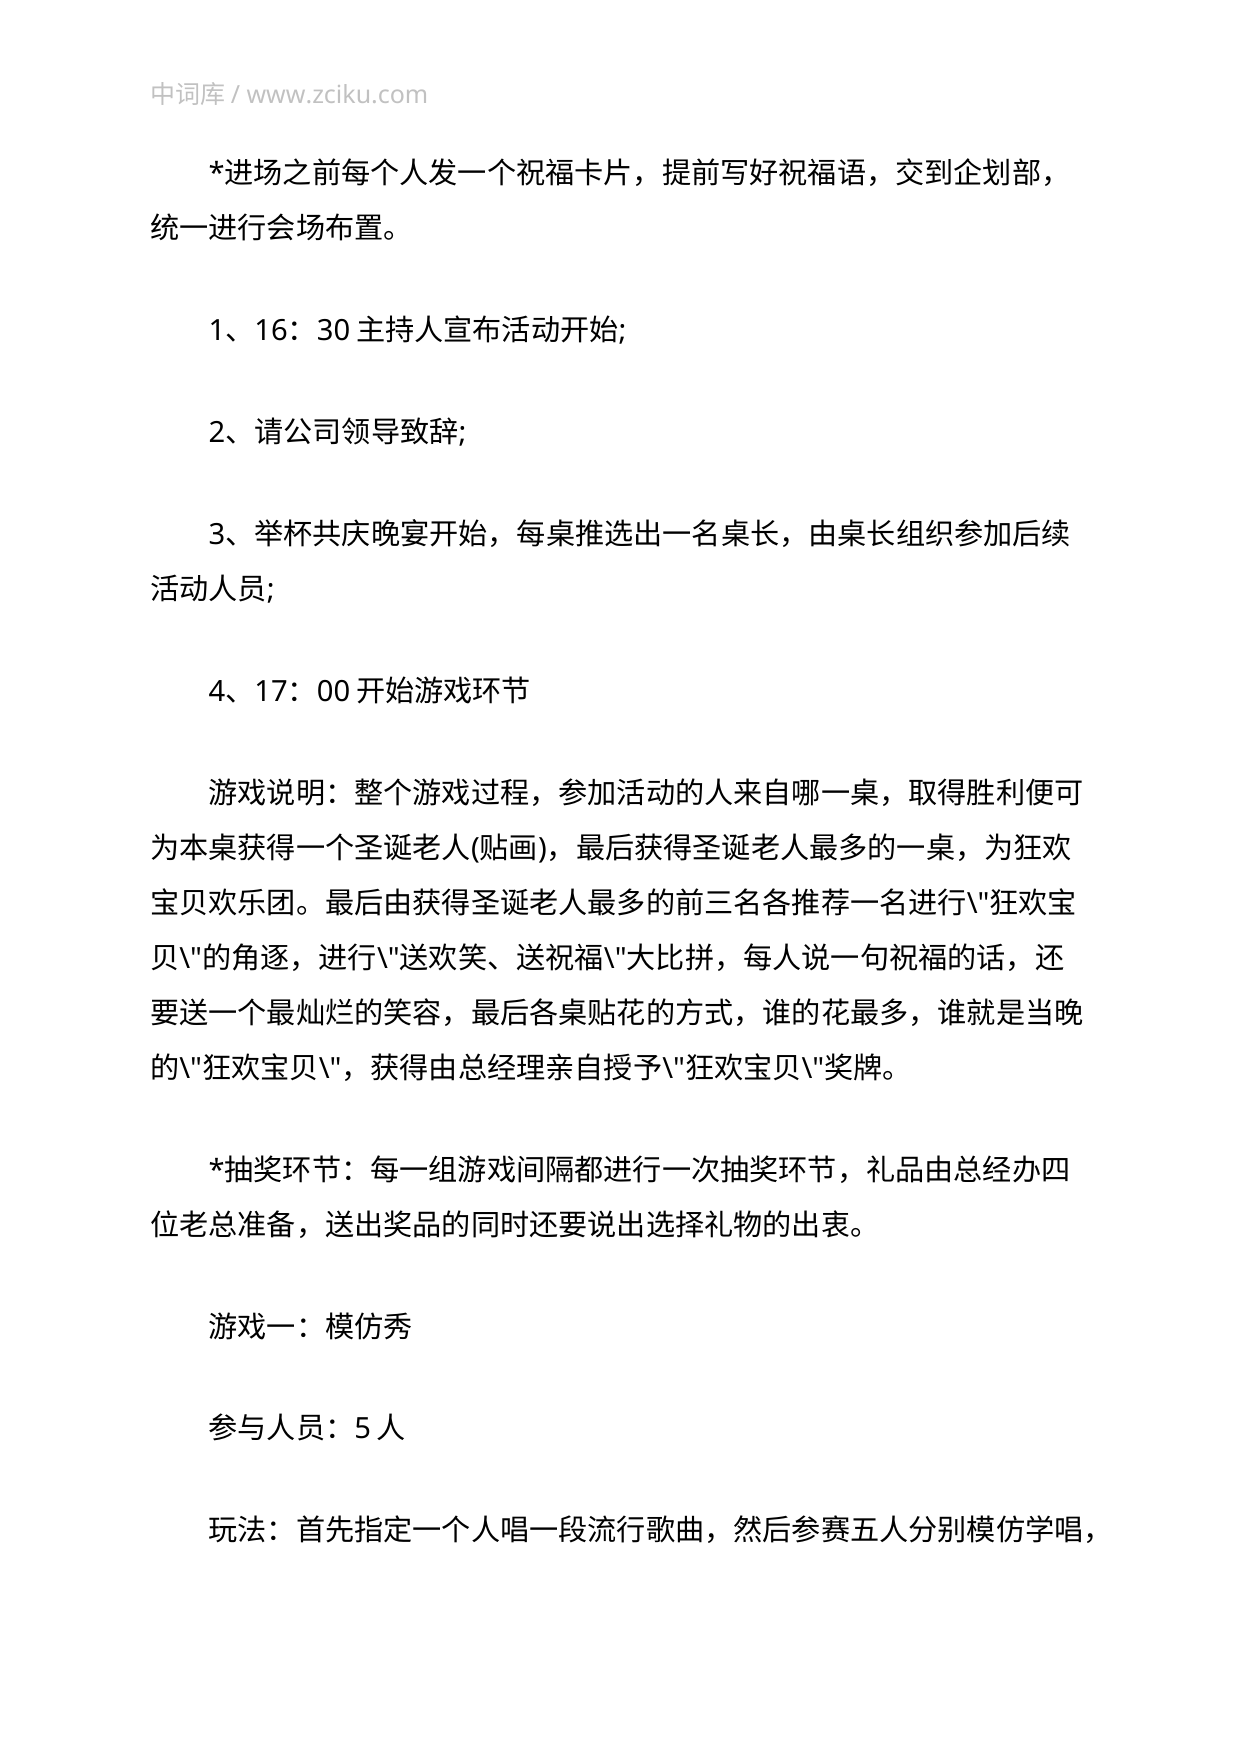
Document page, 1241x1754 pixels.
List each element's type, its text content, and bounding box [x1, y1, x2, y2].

text 参与人员：5人 [150, 1405, 1090, 1447]
text *进场之前每个人发一个祝福卡片，提前写好祝福语，交到企划部，统一进行会场布置。 [150, 150, 1090, 247]
text 1、16：30主持人宣布活动开始; [150, 307, 1090, 349]
text 2、请公司领导致辞; [150, 409, 1090, 451]
text 4、17：00开始游戏环节 [150, 668, 1090, 710]
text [150, 1507, 1090, 1549]
text *抽奖环节：每一组游戏间隔都进行一次抽奖环节，礼品由总经办四位老总准备，送出奖品的同时还要说出选择礼物的出衷。 [150, 1146, 1090, 1244]
text 游戏说明：整个游戏过程，参加活动的人来自哪一桌，取得胜利便可为本桌获得一个圣诞老人(贴画)，最后获得圣诞老人最多的一桌，为狂欢宝贝欢乐团。最后由获得圣诞老人最多的前三名各推荐一名进行\"狂欢宝贝\"的角逐，进行\"送欢笑、送祝福\"大比拼，每人说一句祝福的话，还要送一个最灿烂的笑容，最后各桌贴花的方式，谁的花最多，谁就是当晚的\"狂欢宝贝\"，获得由总经理亲自授予\"狂欢宝贝\"奖牌。 [150, 770, 1090, 1087]
text 游戏一：模仿秀 [150, 1303, 1090, 1346]
text 3、举杯共庆晚宴开始，每桌推选出一名桌长，由桌长组织参加后续活动人员; [150, 511, 1090, 608]
